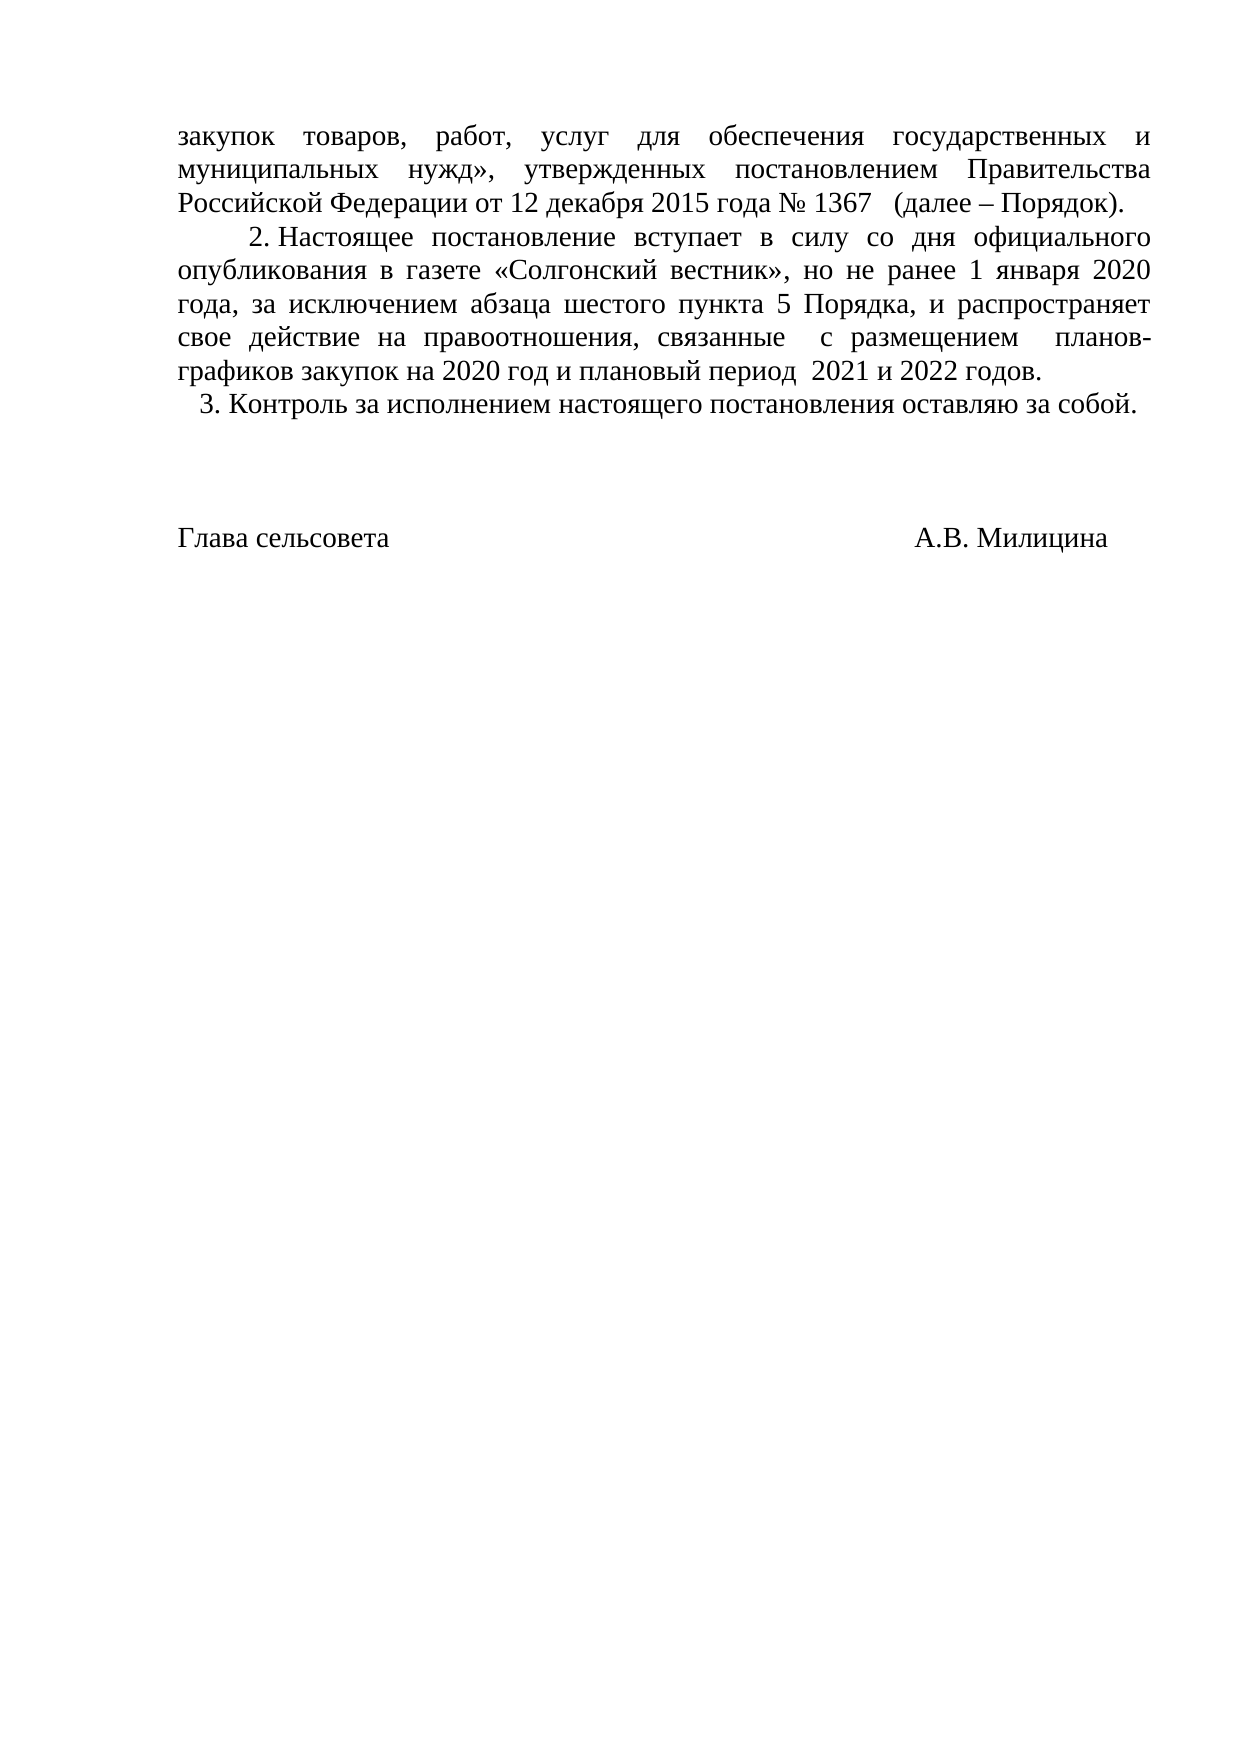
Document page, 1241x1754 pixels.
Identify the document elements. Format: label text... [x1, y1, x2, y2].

text Глава сельсовета А.В. Милицина [177, 521, 1152, 554]
text 2. Настоящее постановление вступает в силу со дня официального опубликования в газете «Солгонский вестник», но не ранее 1 января 2020 года, за исключением абзаца шестого пункта 5 Порядка, и распространяет свое действие на правоотношения, связанные с размещением планов-графиков закупок на 2020 год и плановый период 2021 и 2022 годов. [177, 219, 1152, 386]
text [177, 118, 1152, 219]
text 3. Контроль за исполнением настоящего постановления оставляю за собой. [177, 386, 1152, 420]
